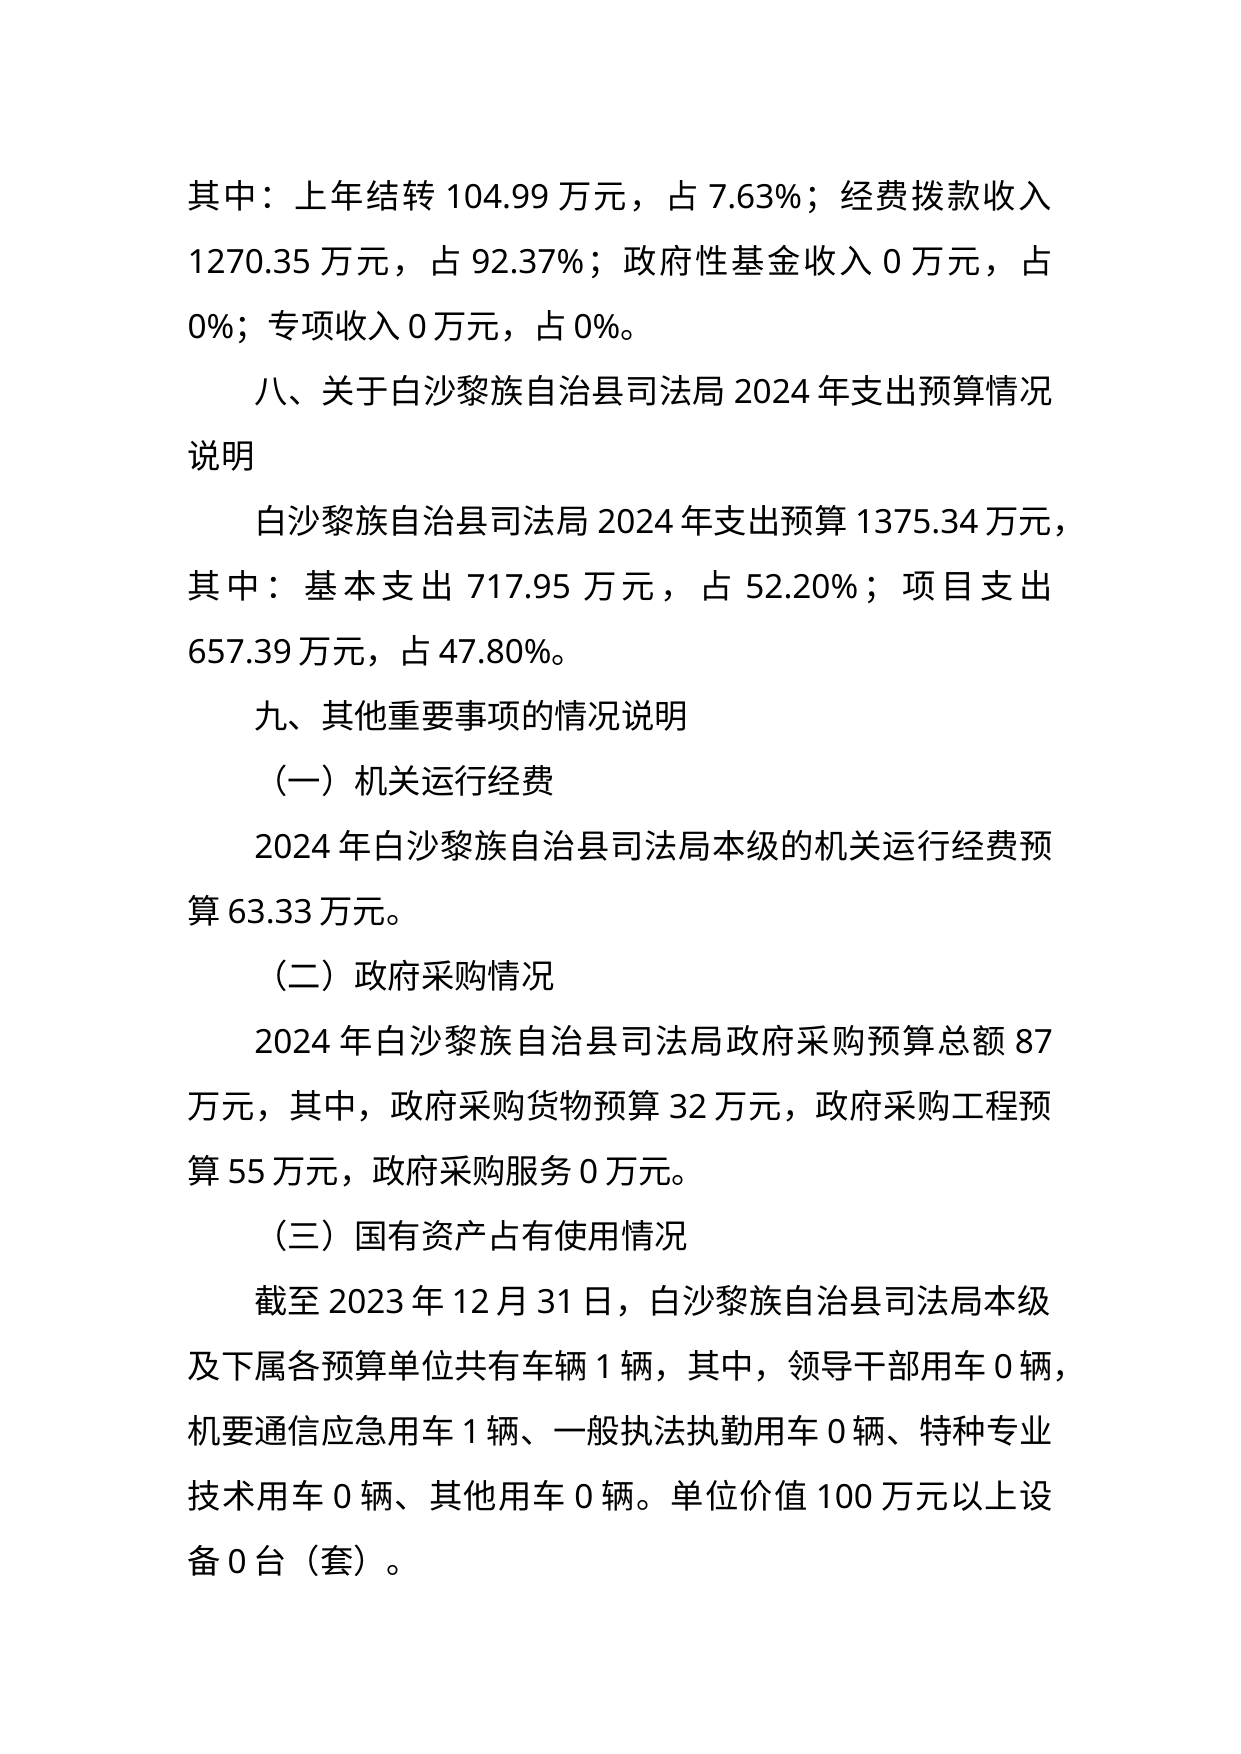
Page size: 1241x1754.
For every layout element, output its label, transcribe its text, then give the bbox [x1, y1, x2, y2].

text 白沙黎族自治县司法局2024年支出预算1375.34万元，其中：基本支出717.95万元，占52.20%；项目支出657.39万元，占47.80%。 [187, 487, 1053, 682]
text 八、关于白沙黎族自治县司法局2024年支出预算情况说明 [187, 357, 1053, 487]
text 截至2023年12月31日，白沙黎族自治县司法局本级及下属各预算单位共有车辆1辆，其中，领导干部用车0辆，机要通信应急用车1辆、一般执法执勤用车0辆、特种专业技术用车0辆、其他用车0辆。单位价值100万元以上设备0台（套）。 [187, 1267, 1053, 1592]
text 2024年白沙黎族自治县司法局政府采购预算总额87万元，其中，政府采购货物预算32万元，政府采购工程预算55万元，政府采购服务0万元。 [187, 1007, 1053, 1202]
text 九、其他重要事项的情况说明 [187, 682, 1053, 747]
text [187, 162, 1053, 357]
text 2024年白沙黎族自治县司法局本级的机关运行经费预算63.33万元。 [187, 812, 1053, 942]
text （一）机关运行经费 [187, 747, 1053, 812]
text （三）国有资产占有使用情况 [187, 1202, 1053, 1267]
text （二）政府采购情况 [187, 942, 1053, 1007]
